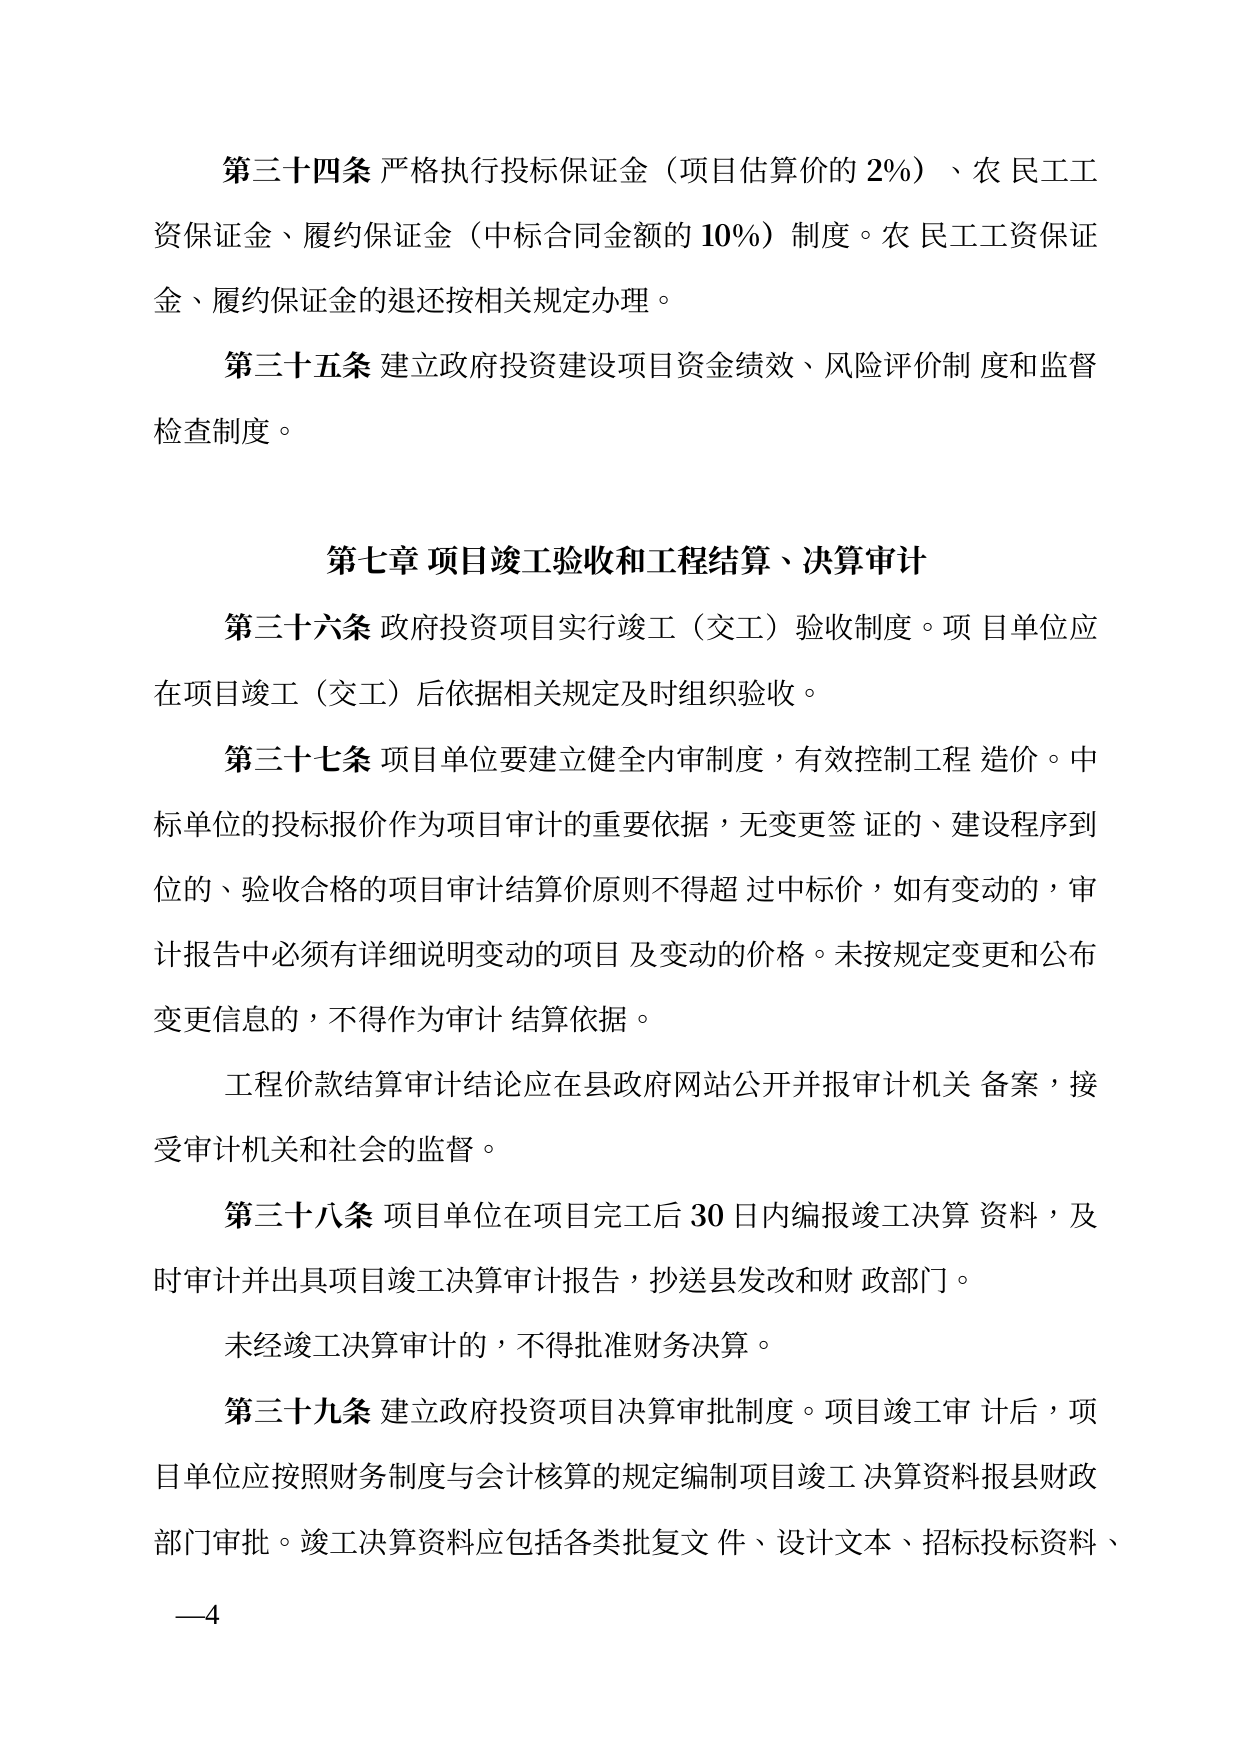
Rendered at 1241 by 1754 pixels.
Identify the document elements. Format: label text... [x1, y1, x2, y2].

text 第三十八条 项目单位在项目完工后30日内编报竣工决算 资料，及时审计并出具项目竣工决算审计报告，抄送县发改和财 政部门。 [154, 1174, 1099, 1304]
text 第三十四条 严格执行投标保证金（项目估算价的2%）、农 民工工资保证金、履约保证金（中标合同金额的10%）制度。农 民工工资保证金、履约保证金的退还按相关规定办理。 [154, 129, 1099, 325]
text 工程价款结算审计结论应在县政府网站公开并报审计机关 备案，接受审计机关和社会的监督。 [154, 1043, 1099, 1174]
text 第七章 项目竣工验收和工程结算、决算审计 [154, 520, 1099, 586]
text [154, 1370, 1099, 1566]
text 第三十七条 项目单位要建立健全内审制度，有效控制工程 造价。中标单位的投标报价作为项目审计的重要依据，无变更签 证的、建设程序到位的、验收合格的项目审计结算价原则不得超 过中标价，如有变动的，审计报告中必须有详细说明变动的项目 及变动的价格。未按规定变更和公布变更信息的，不得作为审计 结算依据。 [154, 718, 1099, 1043]
text 第三十五条 建立政府投资建设项目资金绩效、风险评价制 度和监督检查制度。 [154, 325, 1099, 455]
text 第三十六条 政府投资项目实行竣工（交工）验收制度。项 目单位应在项目竣工（交工）后依据相关规定及时组织验收。 [154, 586, 1099, 718]
text 未经竣工决算审计的，不得批准财务决算。 [154, 1304, 1099, 1370]
